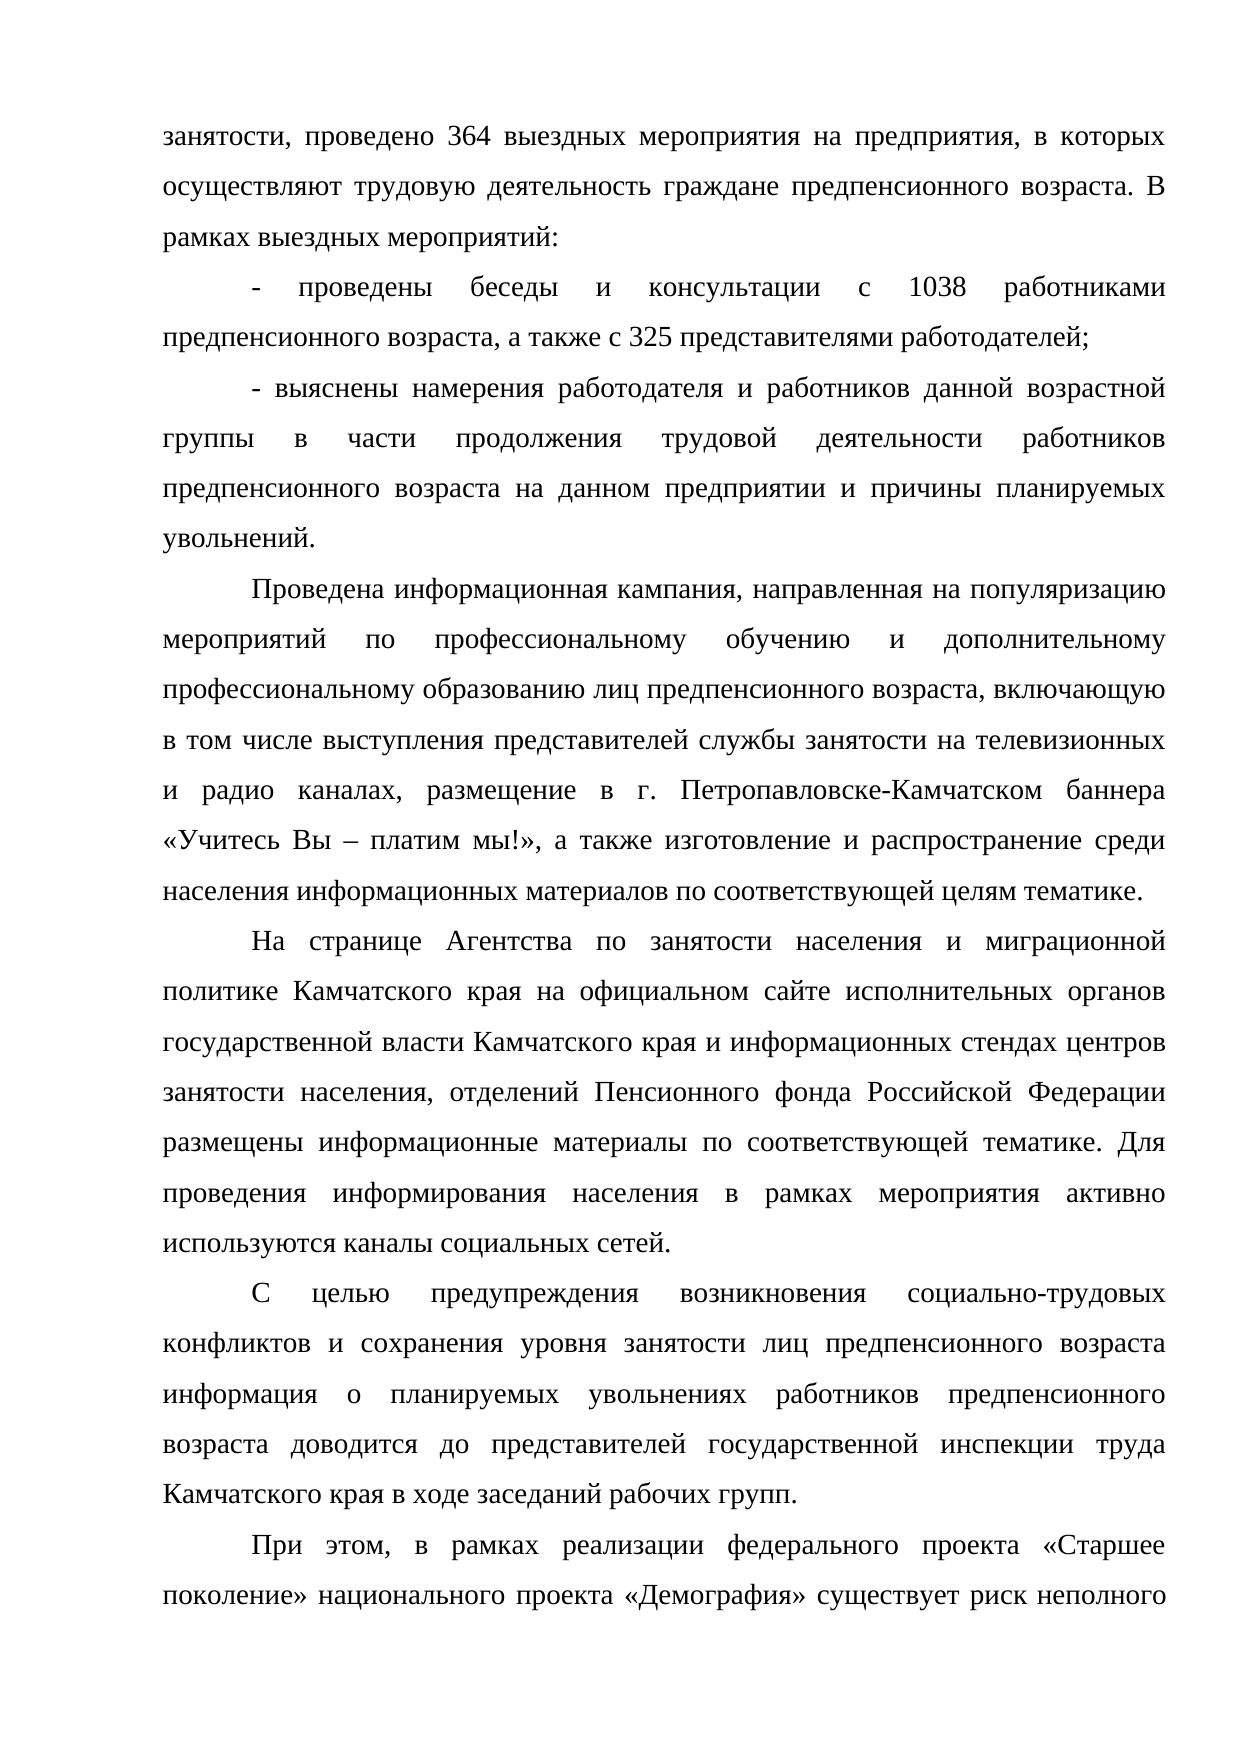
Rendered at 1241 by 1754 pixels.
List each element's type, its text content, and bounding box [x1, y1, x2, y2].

text - выяснены намерения работодателя и работников данной возрастной группы в части продолжения трудовой деятельности работников предпенсионного возраста на данном предприятии и причины планируемых увольнений. [162, 370, 1167, 554]
text - проведены беседы и консультации с 1038 работниками предпенсионного возраста, а также с 325 представителями работодателей; [162, 269, 1167, 353]
text С целью предупреждения возникновения социально-трудовых конфликтов и сохранения уровня занятости лиц предпенсионного возраста информация о планируемых увольнениях работников предпенсионного возраста доводится до представителей государственной инспекции труда Камчатского края в ходе заседаний рабочих групп. [162, 1275, 1167, 1510]
text Проведена информационная кампания, направленная на популяризацию мероприятий по профессиональному обучению и дополнительному профессиональному образованию лиц предпенсионного возраста, включающую в том числе выступления представителей службы занятости на телевизионных и радио каналах, размещение в г. Петропавловске-Камчатском баннера «Учитесь Вы – платим мы!», а также изготовление и распространение среди населения информационных материалов по соответствующей целям тематике. [162, 571, 1167, 906]
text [162, 1527, 1167, 1611]
text На странице Агентства по занятости населения и миграционной политике Камчатского края на официальном сайте исполнительных органов государственной власти Камчатского края и информационных стендах центров занятости населения, отделений Пенсионного фонда Российской Федерации размещены информационные материалы по соответствующей тематике. Для проведения информирования населения в рамках мероприятия активно используются каналы социальных сетей. [162, 923, 1167, 1258]
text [162, 118, 1167, 252]
